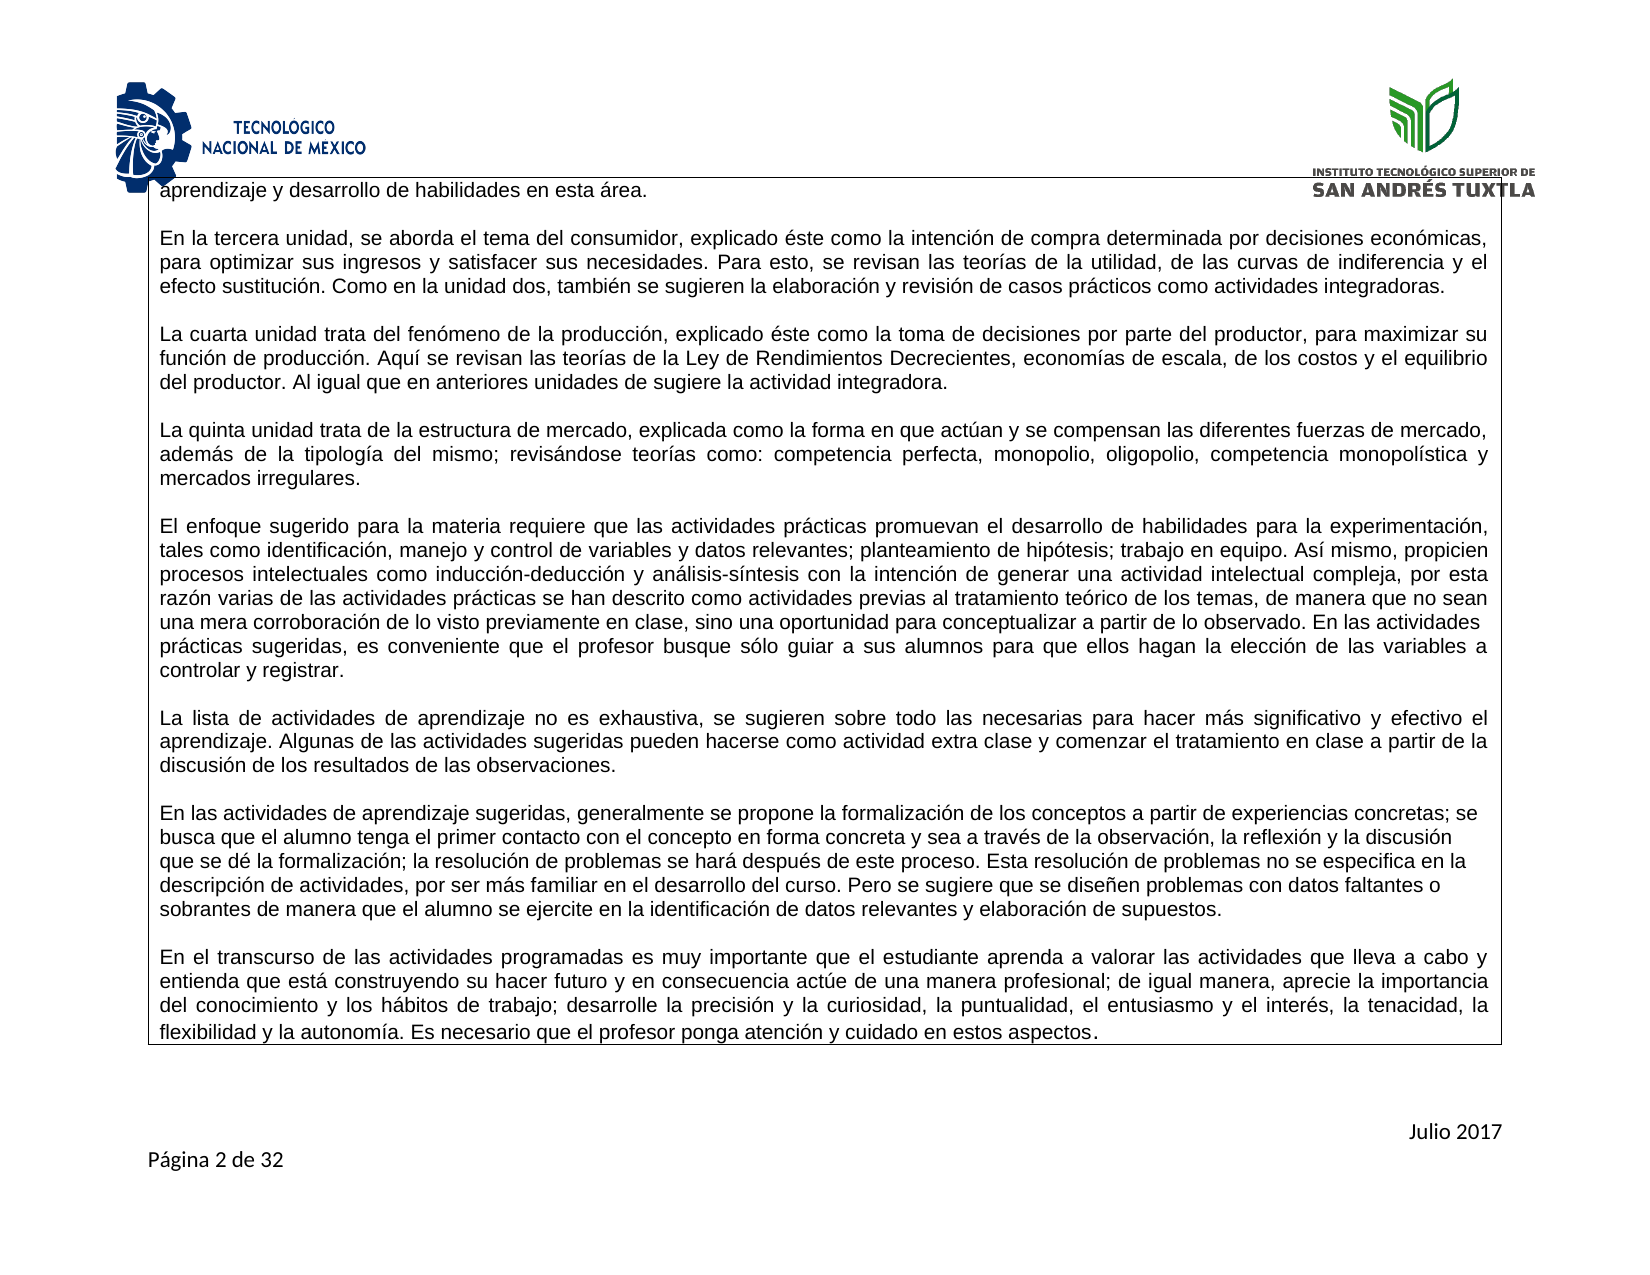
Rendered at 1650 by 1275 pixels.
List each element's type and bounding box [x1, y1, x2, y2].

table_header [149, 178, 1501, 1044]
picture [106, 78, 375, 197]
picture [1313, 78, 1535, 197]
